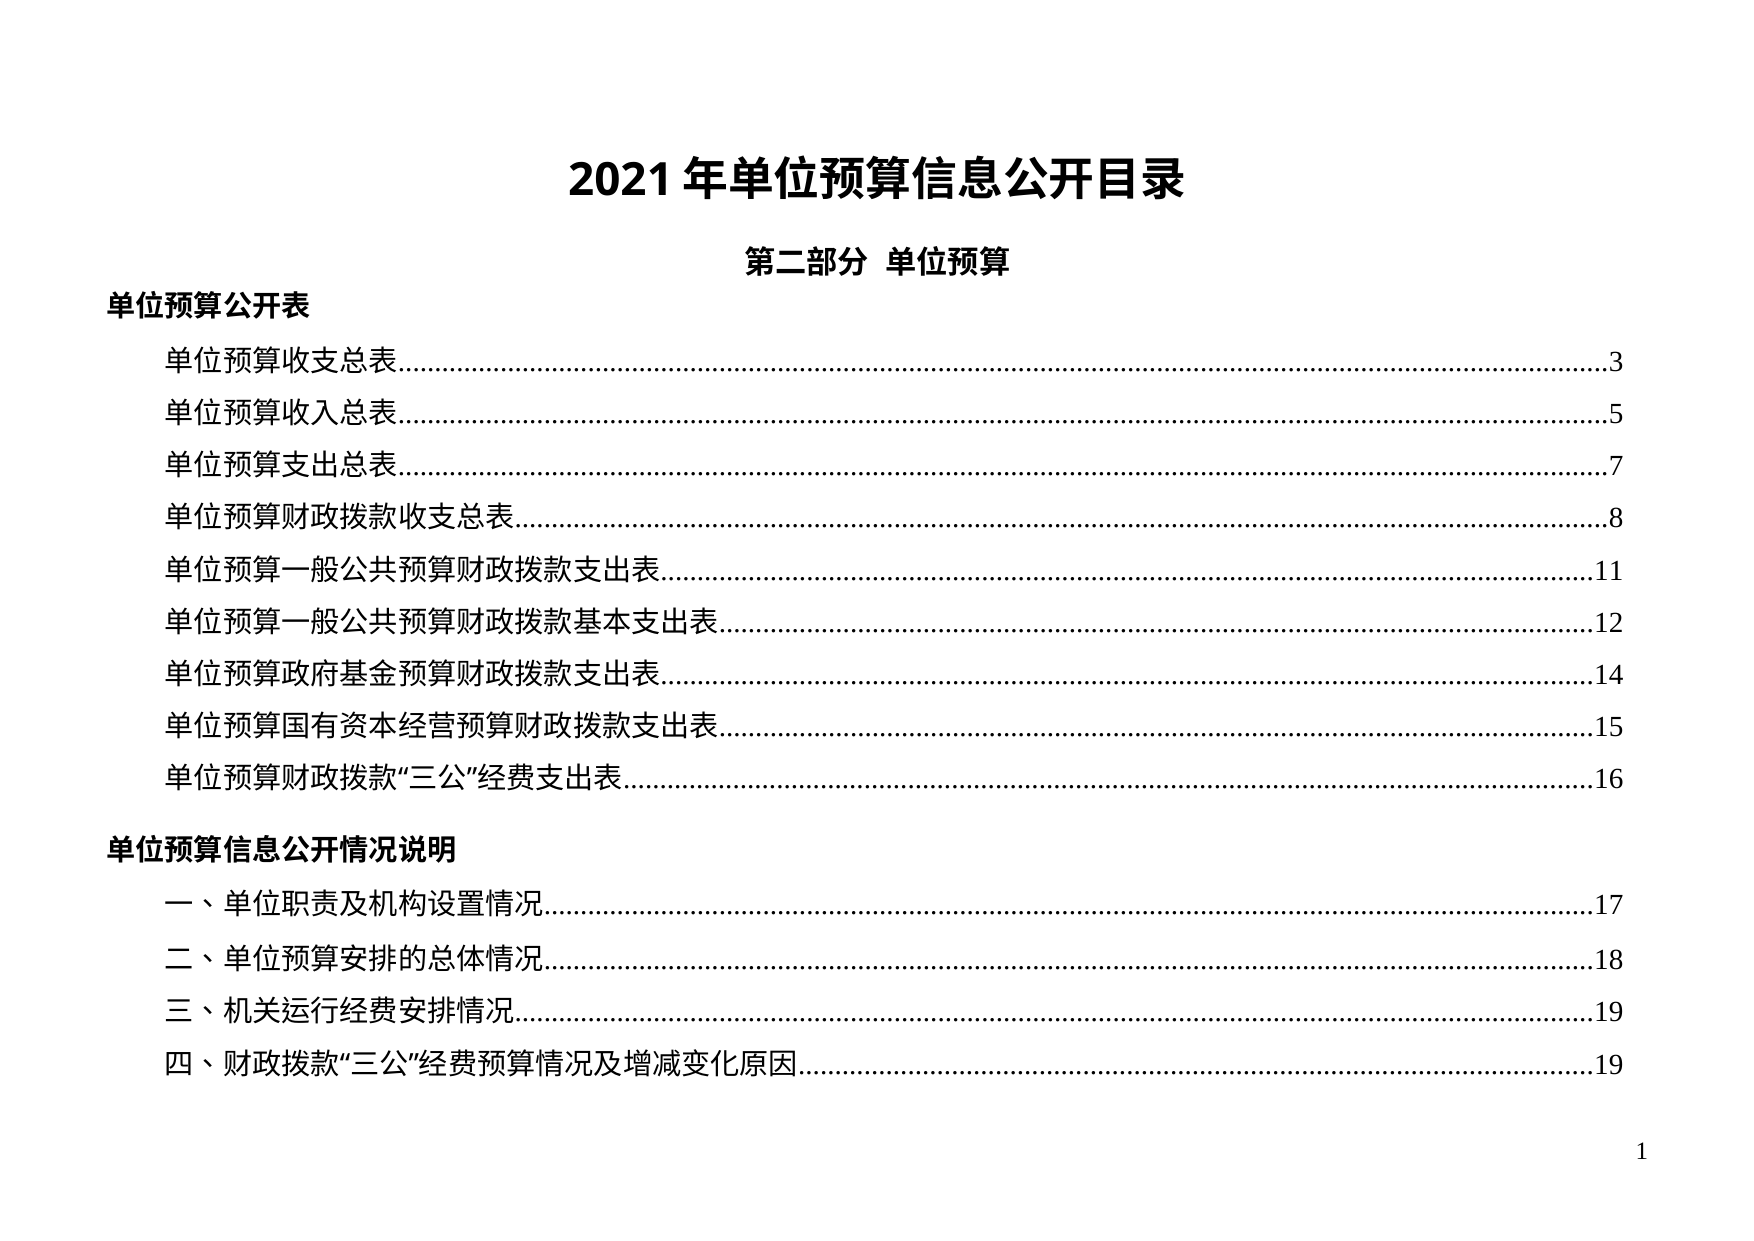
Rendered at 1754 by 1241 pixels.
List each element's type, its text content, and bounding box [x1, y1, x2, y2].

text 单位预算财政拨款收支总表 8 [106, 497, 1648, 536]
text 一、单位职责及机构设置情况 17 [106, 881, 1648, 923]
text 单位预算一般公共预算财政拨款支出表 11 [106, 549, 1648, 588]
text 单位预算财政拨款“三公”经费支出表 16 [106, 758, 1648, 797]
text 单位预算收支总表 3 [106, 337, 1648, 380]
text 2021年单位预算信息公开目录 [106, 142, 1648, 208]
text 第二部分 单位预算 [106, 237, 1648, 282]
text 单位预算国有资本经营预算财政拨款支出表 15 [106, 705, 1648, 745]
text 四、财政拨款“三公”经费预算情况及增减变化原因 19 [106, 1043, 1648, 1083]
text 二、单位预算安排的总体情况 18 [106, 936, 1648, 978]
text 单位预算公开表 [106, 282, 1648, 325]
text 单位预算收入总表 5 [106, 392, 1648, 432]
text 单位预算一般公共预算财政拨款基本支出表 12 [106, 601, 1648, 641]
text 三、机关运行经费安排情况 19 [106, 991, 1648, 1030]
text 单位预算支出总表 7 [106, 444, 1648, 484]
text 单位预算政府基金预算财政拨款支出表 14 [106, 653, 1648, 693]
text 单位预算信息公开情况说明 [106, 826, 1648, 868]
